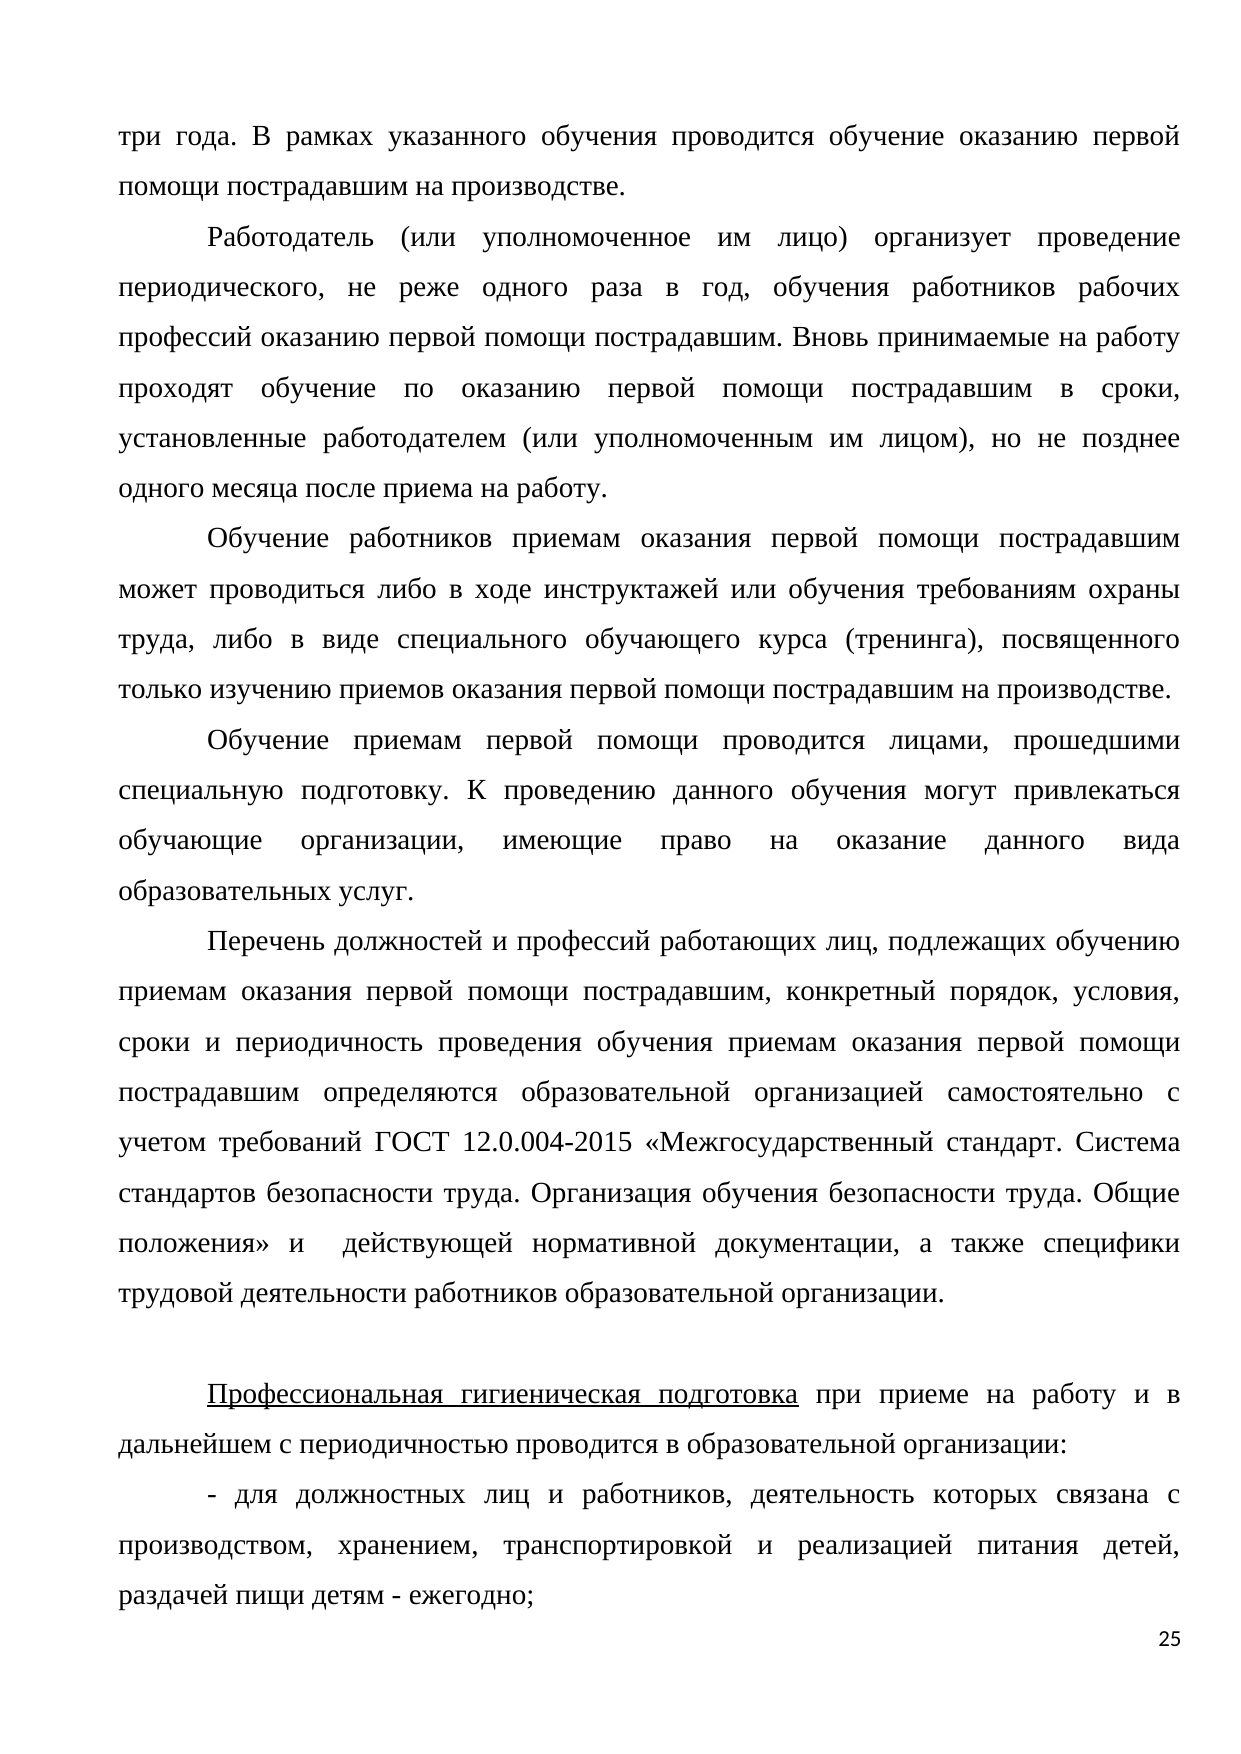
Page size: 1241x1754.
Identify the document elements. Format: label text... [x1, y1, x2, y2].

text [118, 118, 1181, 202]
text Работодатель (или уполномоченное им лицо) организует проведение периодического, не реже одного раза в год, обучения работников рабочих профессий оказанию первой помощи пострадавшим. Вновь принимаемые на работу проходят обучение по оказанию первой помощи пострадавшим в сроки, установленные работодателем (или уполномоченным им лицом), но не позднее одного месяца после приема на работу. [118, 219, 1181, 504]
text Обучение работников приемам оказания первой помощи пострадавшим может проводиться либо в ходе инструктажей или обучения требованиям охраны труда, либо в виде специального обучающего курса (тренинга), посвященного только изучению приемов оказания первой помощи пострадавшим на производстве. [118, 521, 1181, 705]
text Перечень должностей и профессий работающих лиц, подлежащих обучению приемам оказания первой помощи пострадавшим, конкретный порядок, условия, сроки и периодичность проведения обучения приемам оказания первой помощи пострадавшим определяются образовательной организацией самостоятельно с учетом требований ГОСТ 12.0.004-2015 «Межгосударственный стандарт. Система стандартов безопасности труда. Организация обучения безопасности труда. Общие положения» и действующей нормативной документации, а также специфики трудовой деятельности работников образовательной организации. [118, 923, 1181, 1309]
text Профессиональная гигиеническая подготовка при приеме на работу и в дальнейшем с периодичностью проводится в образовательной организации: [118, 1376, 1181, 1460]
text Обучение приемам первой помощи проводится лицами, прошедшими специальную подготовку. К проведению данного обучения могут привлекаться обучающие организации, имеющие право на оказание данного вида образовательных услуг. [118, 722, 1181, 906]
text - для должностных лиц и работников, деятельность которых связана с производством, хранением, транспортировкой и реализацией питания детей, раздачей пищи детям - ежегодно; [118, 1477, 1181, 1611]
